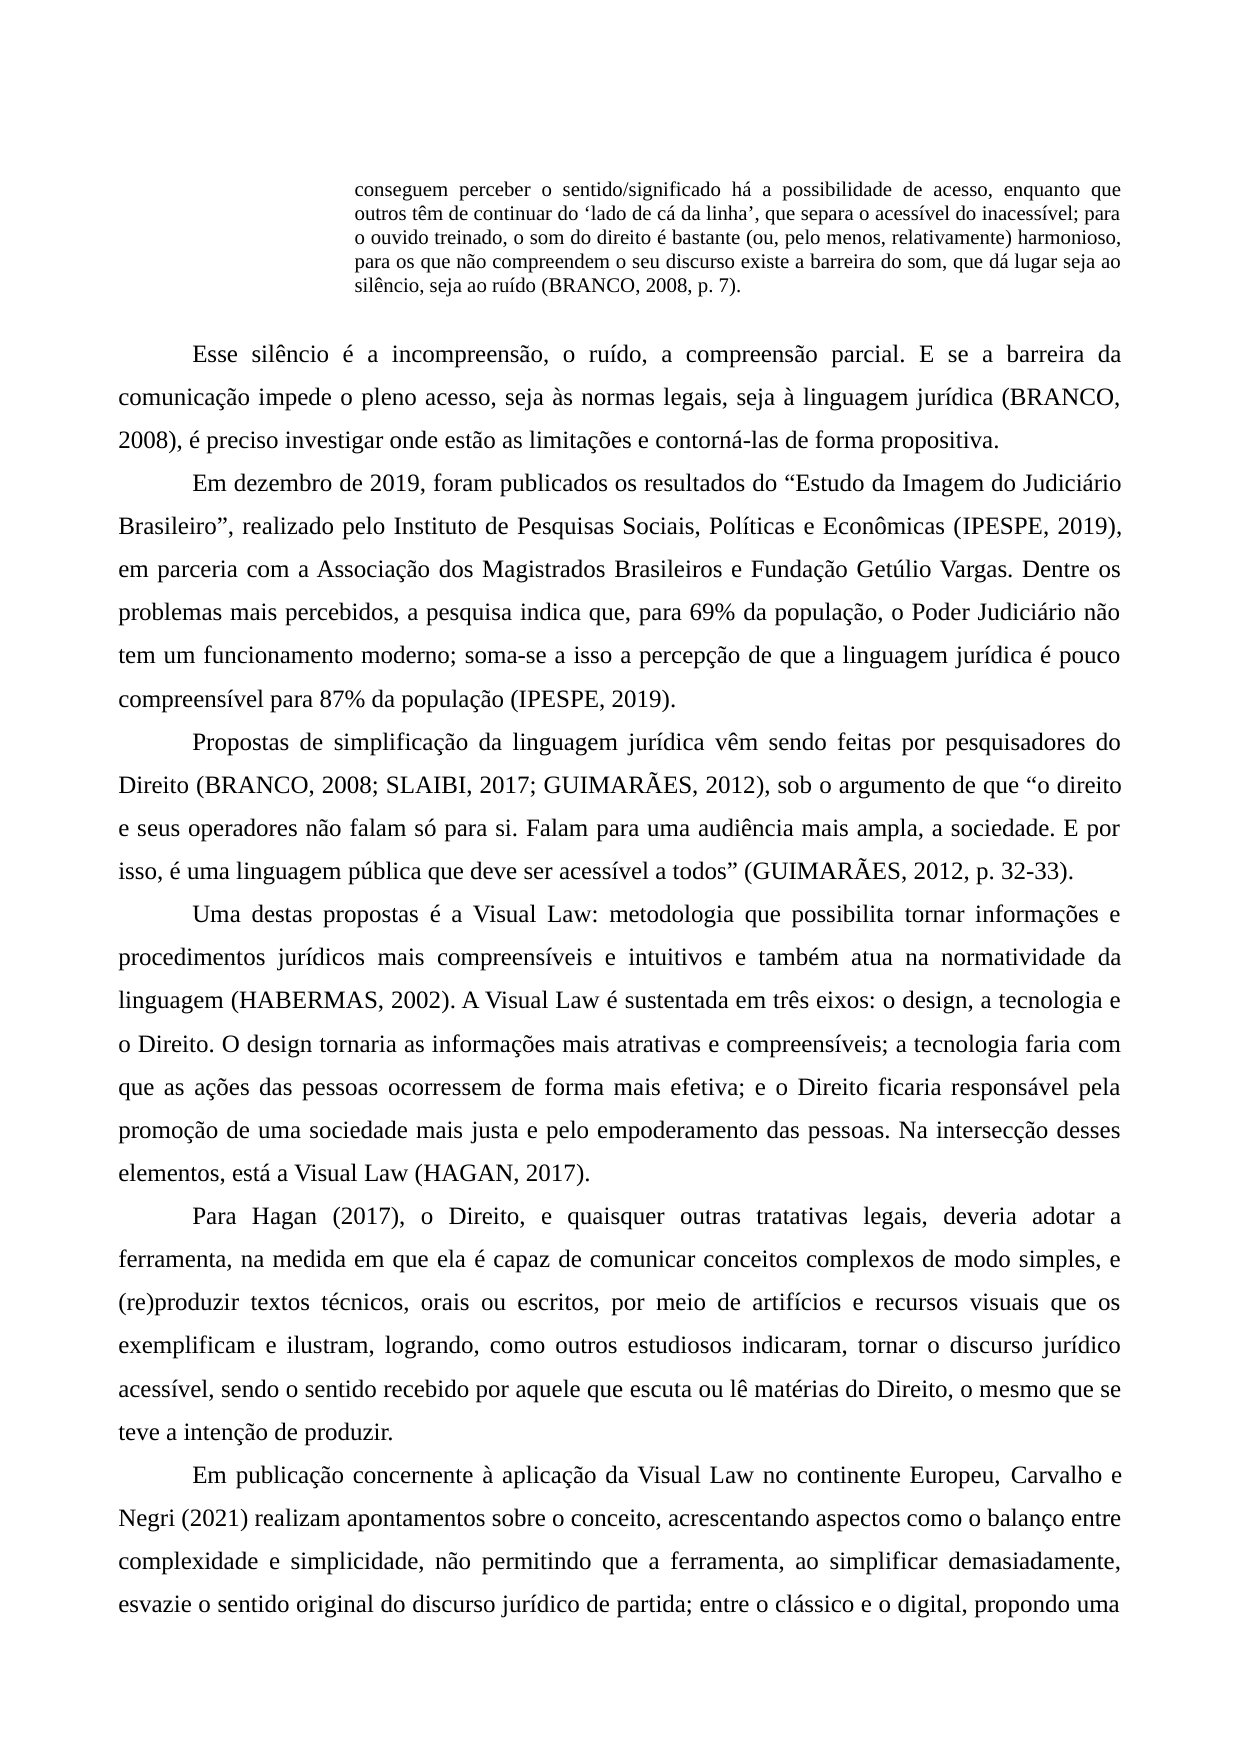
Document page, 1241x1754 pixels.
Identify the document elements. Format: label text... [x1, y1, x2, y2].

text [118, 1460, 1122, 1618]
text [354, 177, 1122, 297]
text Uma destas propostas é a Visual Law: metodologia que possibilita tornar informações e procedimentos jurídicos mais compreensíveis e intuitivos e também atua na normatividade da linguagem (HABERMAS, 2002). A Visual Law é sustentada em três eixos: o design, a tecnologia e o Direito. O design tornaria as informações mais atrativas e compreensíveis; a tecnologia faria com que as ações das pessoas ocorressem de forma mais efetiva; e o Direito ficaria responsável pela promoção de uma sociedade mais justa e pelo empoderamento das pessoas. Na intersecção desses elementos, está a Visual Law (HAGAN, 2017). [118, 899, 1122, 1187]
text Em dezembro de 2019, foram publicados os resultados do “Estudo da Imagem do Judiciário Brasileiro”, realizado pelo Instituto de Pesquisas Sociais, Políticas e Econômicas (IPESPE, 2019), em parceria com a Associação dos Magistrados Brasileiros e Fundação Getúlio Vargas. Dentre os problemas mais percebidos, a pesquisa indica que, para 69% da população, o Poder Judiciário não tem um funcionamento moderno; soma-se a isso a percepção de que a linguagem jurídica é pouco compreensível para 87% da população (IPESPE, 2019). [118, 468, 1122, 712]
text Propostas de simplificação da linguagem jurídica vêm sendo feitas por pesquisadores do Direito (BRANCO, 2008; SLAIBI, 2017; GUIMARÃES, 2012), sob o argumento de que “o direito e seus operadores não falam só para si. Falam para uma audiência mais ampla, a sociedade. E por isso, é uma linguagem pública que deve ser acessível a todos” (GUIMARÃES, 2012, p. 32-33). [118, 727, 1122, 885]
text Para Hagan (2017), o Direito, e quaisquer outras tratativas legais, deveria adotar a ferramenta, na medida em que ela é capaz de comunicar conceitos complexos de modo simples, e (re)produzir textos técnicos, orais ou escritos, por meio de artifícios e recursos visuais que os exemplificam e ilustram, logrando, como outros estudiosos indicaram, tornar o discurso jurídico acessível, sendo o sentido recebido por aquele que escuta ou lê matérias do Direito, o mesmo que se teve a intenção de produzir. [118, 1201, 1122, 1446]
text Esse silêncio é a incompreensão, o ruído, a compreensão parcial. E se a barreira da comunicação impede o pleno acesso, seja às normas legais, seja à linguagem jurídica (BRANCO, 2008), é preciso investigar onde estão as limitações e contorná-las de forma propositiva. [118, 339, 1122, 454]
